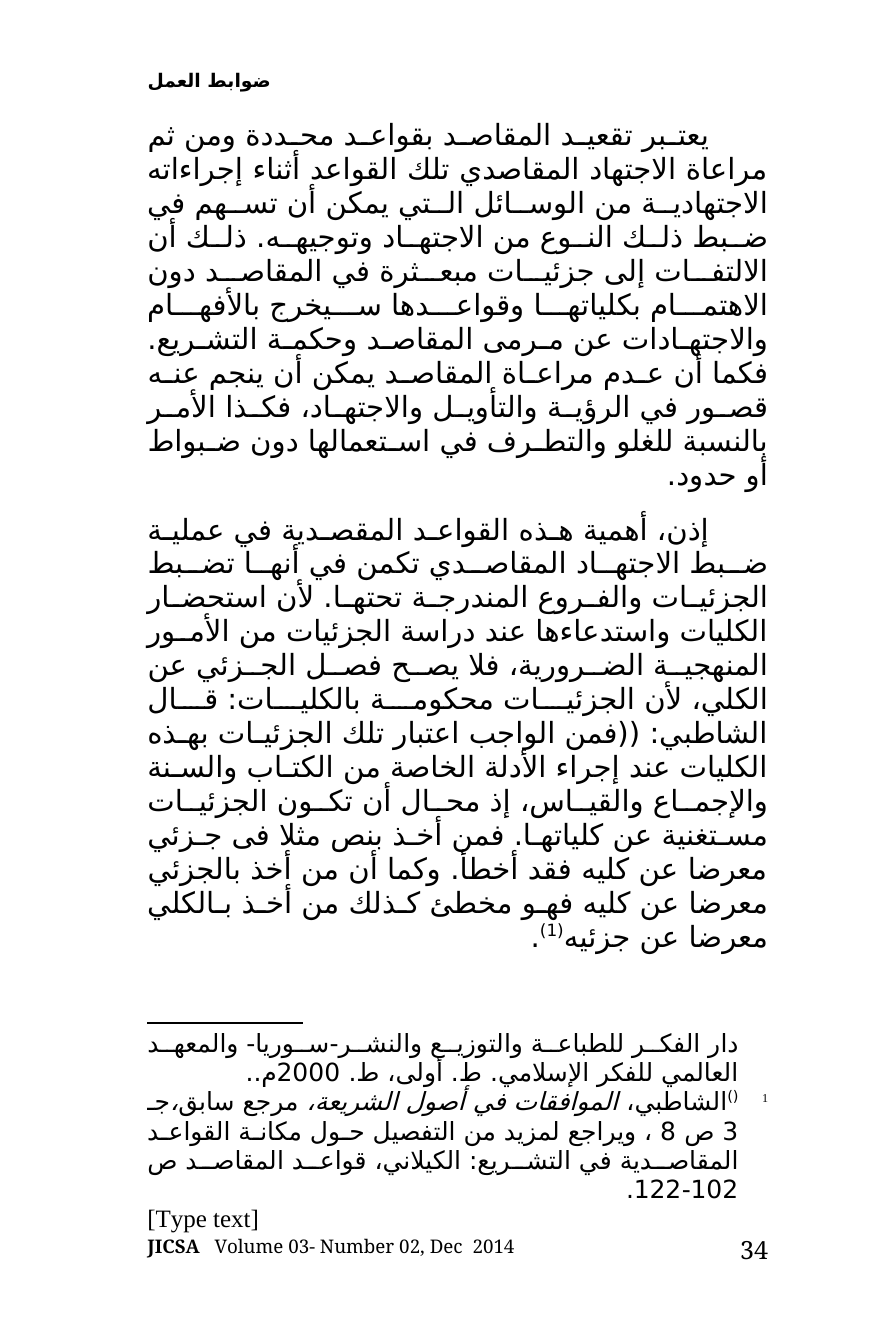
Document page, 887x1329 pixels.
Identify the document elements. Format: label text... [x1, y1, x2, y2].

text إذن، أهمية هذه القواعد المقصدية في عملية ضبط الاجتهاد المقاصدي تكمن في أنها تضبط الجزئيات والفروع المندرجة تحتها. لأن استحضار الكليات واستدعاءها عند دراسة الجزئيات من الأمور المنهجية الضرورية، فلا يصح فصل الجزئي عن الكلي، لأن الجزئيات محكومة بالكليات: قال الشاطبي: ((فمن الواجب اعتبار تلك الجزئيات بهذه الكليات عند إجراء الأدلة الخاصة من الكتاب والسنة والإجماع والقياس، إذ محال أن تكون الجزئيات مستغنية عن كلياتها. فمن أخذ بنص مثلا فى جزئي معرضا عن كليه فقد أخطأ. وكما أن من أخذ بالجزئي معرضا عن كليه فهو مخطئ كذلك من أخذ بالكلي معرضا عن جزئيه(). [147, 513, 768, 954]
text يعتبر تقعيد المقاصد بقواعد محددة ومن ثم مراعاة الاجتهاد المقاصدي تلك القواعد أثناء إجراءاته الاجتهادية من الوسائل التي يمكن أن تسهم في ضبط ذلك النوع من الاجتهاد وتوجيهه. ذلك أن الالتفات إلى جزئيات مبعثرة في المقاصد دون الاهتمام بكلياتها وقواعدها سيخرج بالأفهام والاجتهادات عن مرمى المقاصد وحكمة التشريع. فكما أن عدم مراعاة المقاصد يمكن أن ينجم عنه قصور في الرؤية والتأويل والاجتهاد، فكذا الأمر بالنسبة للغلو والتطرف في استعمالها دون ضبواط أو حدود. [147, 118, 768, 492]
